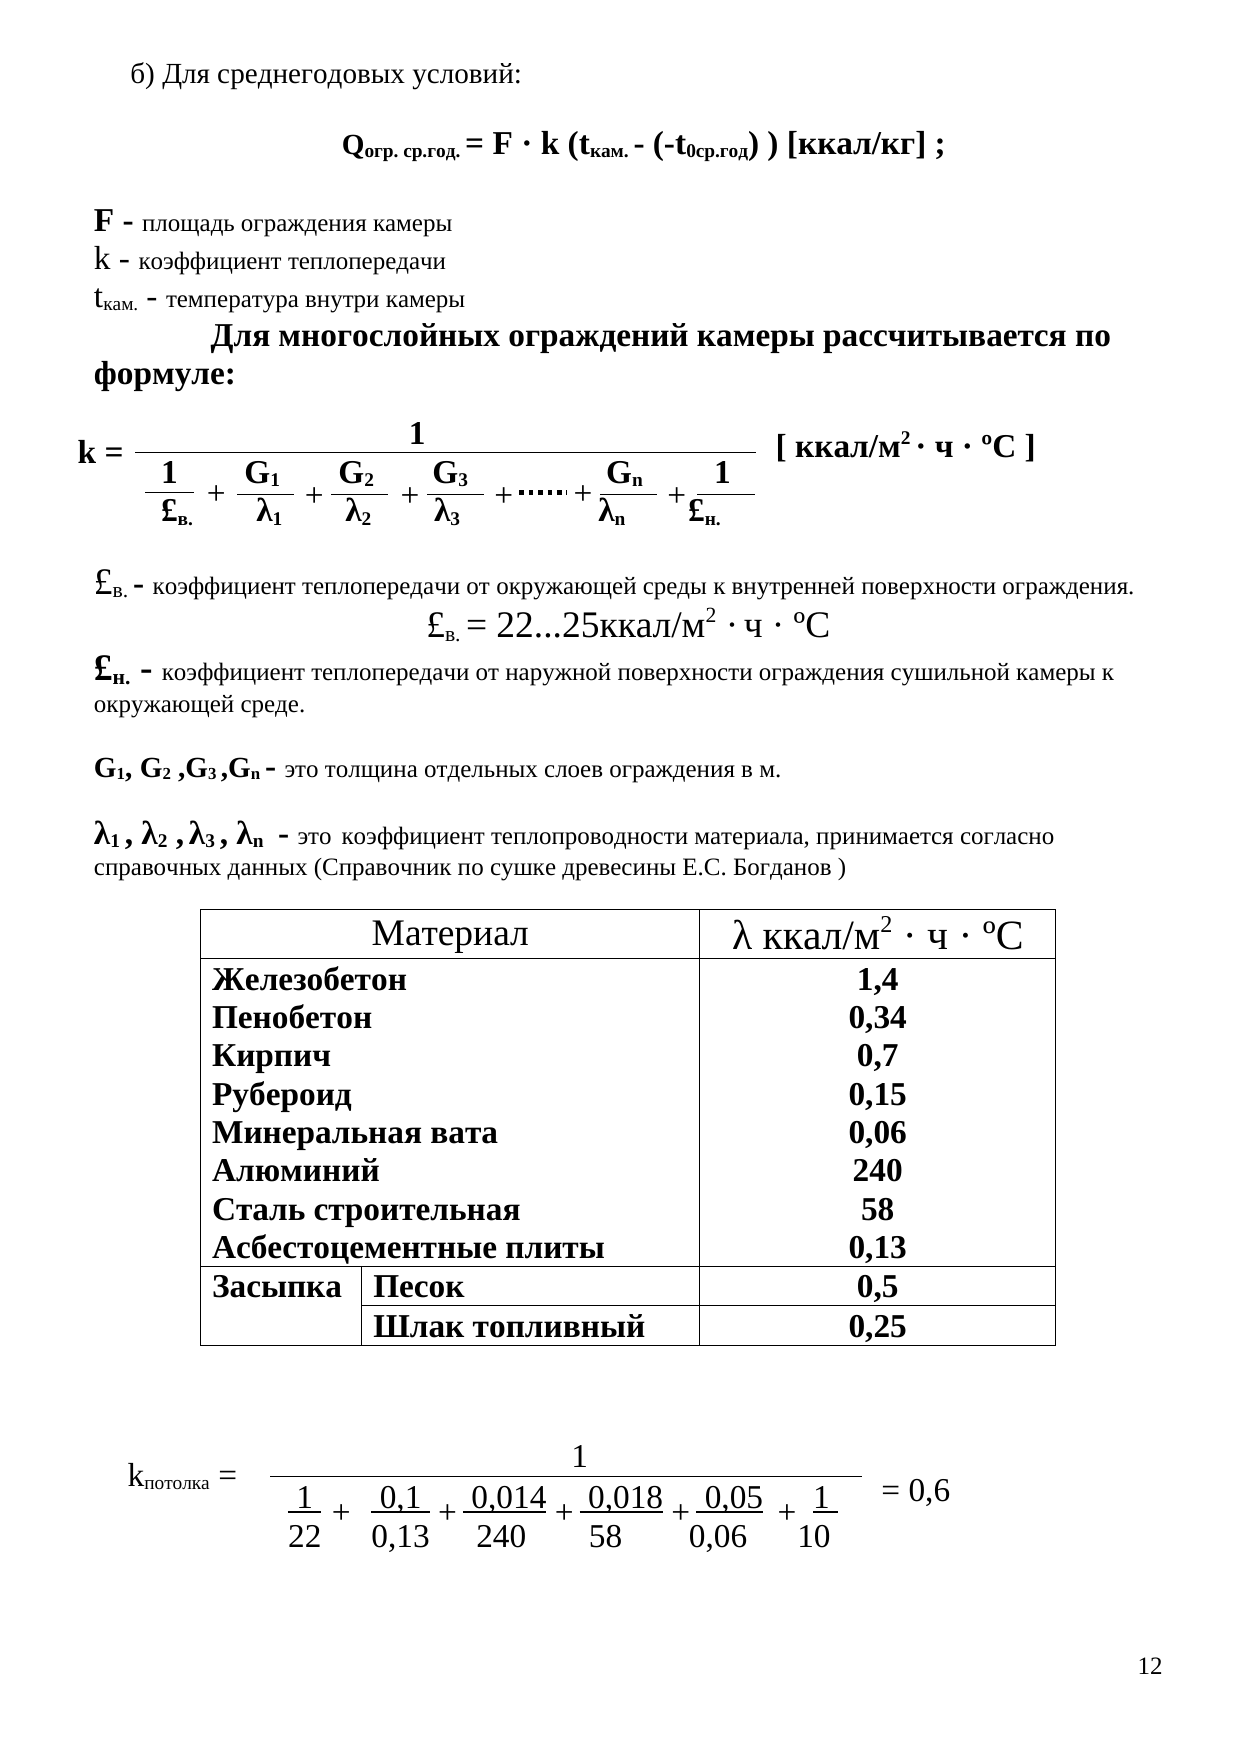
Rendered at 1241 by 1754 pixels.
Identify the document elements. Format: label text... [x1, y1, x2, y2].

table_cell Шлак топливный [362, 1306, 699, 1344]
table_cell Песок [362, 1267, 699, 1305]
text tкам. - температура внутри камеры [94, 277, 1162, 315]
table_cell 0,25 [700, 1306, 1055, 1344]
text Для многослойных ограждений камеры рассчитывается по формуле: [94, 315, 1162, 392]
text £в. - коэффициент теплопередачи от окружающей среды к внутренней поверхности ограждения. [94, 559, 1162, 602]
table_cell 1,4 0,34 0,7 0,15 0,06 240 58 0,13 [700, 959, 1055, 1266]
text G1, G2 ,G3 ,Gn - это толщина отдельных слоев ограждения в м. [94, 746, 1162, 784]
text £в. = 22...25ккал/м2 · ч · ºC [94, 602, 1162, 646]
text Qогр. ср.год. = F · k (tкам. - (-t0ср.год) ) [ккал/кг] ; [94, 123, 1162, 162]
table_header Материал [201, 910, 699, 958]
text F - площадь ограждения камеры [94, 200, 1162, 238]
table_header λ ккал/м2 · ч · ºC [700, 910, 1055, 958]
text k - коэффициент теплопередачи [94, 238, 1162, 277]
table_cell Железобетон Пенобетон Кирпич Рубероид Минеральная вата Алюминий Сталь строительная Асбестоцементные плиты [201, 959, 699, 1266]
text = 0,6 [94, 1470, 1162, 1508]
table_cell 0,5 [700, 1267, 1055, 1305]
text £н. - коэффициент теплопередачи от наружной поверхности ограждения сушильной камеры к окружающей среде. [94, 646, 1162, 717]
text λ1 , λ2 , λ3 , λn - это коэффициент теплопроводности материала, принимается согласно справочных данных (Справочник по сушке древесины Е.С. Богданов ) [94, 813, 1162, 880]
text б) Для среднегодовых условий: [94, 56, 1162, 90]
table_cell Засыпка [201, 1267, 361, 1344]
